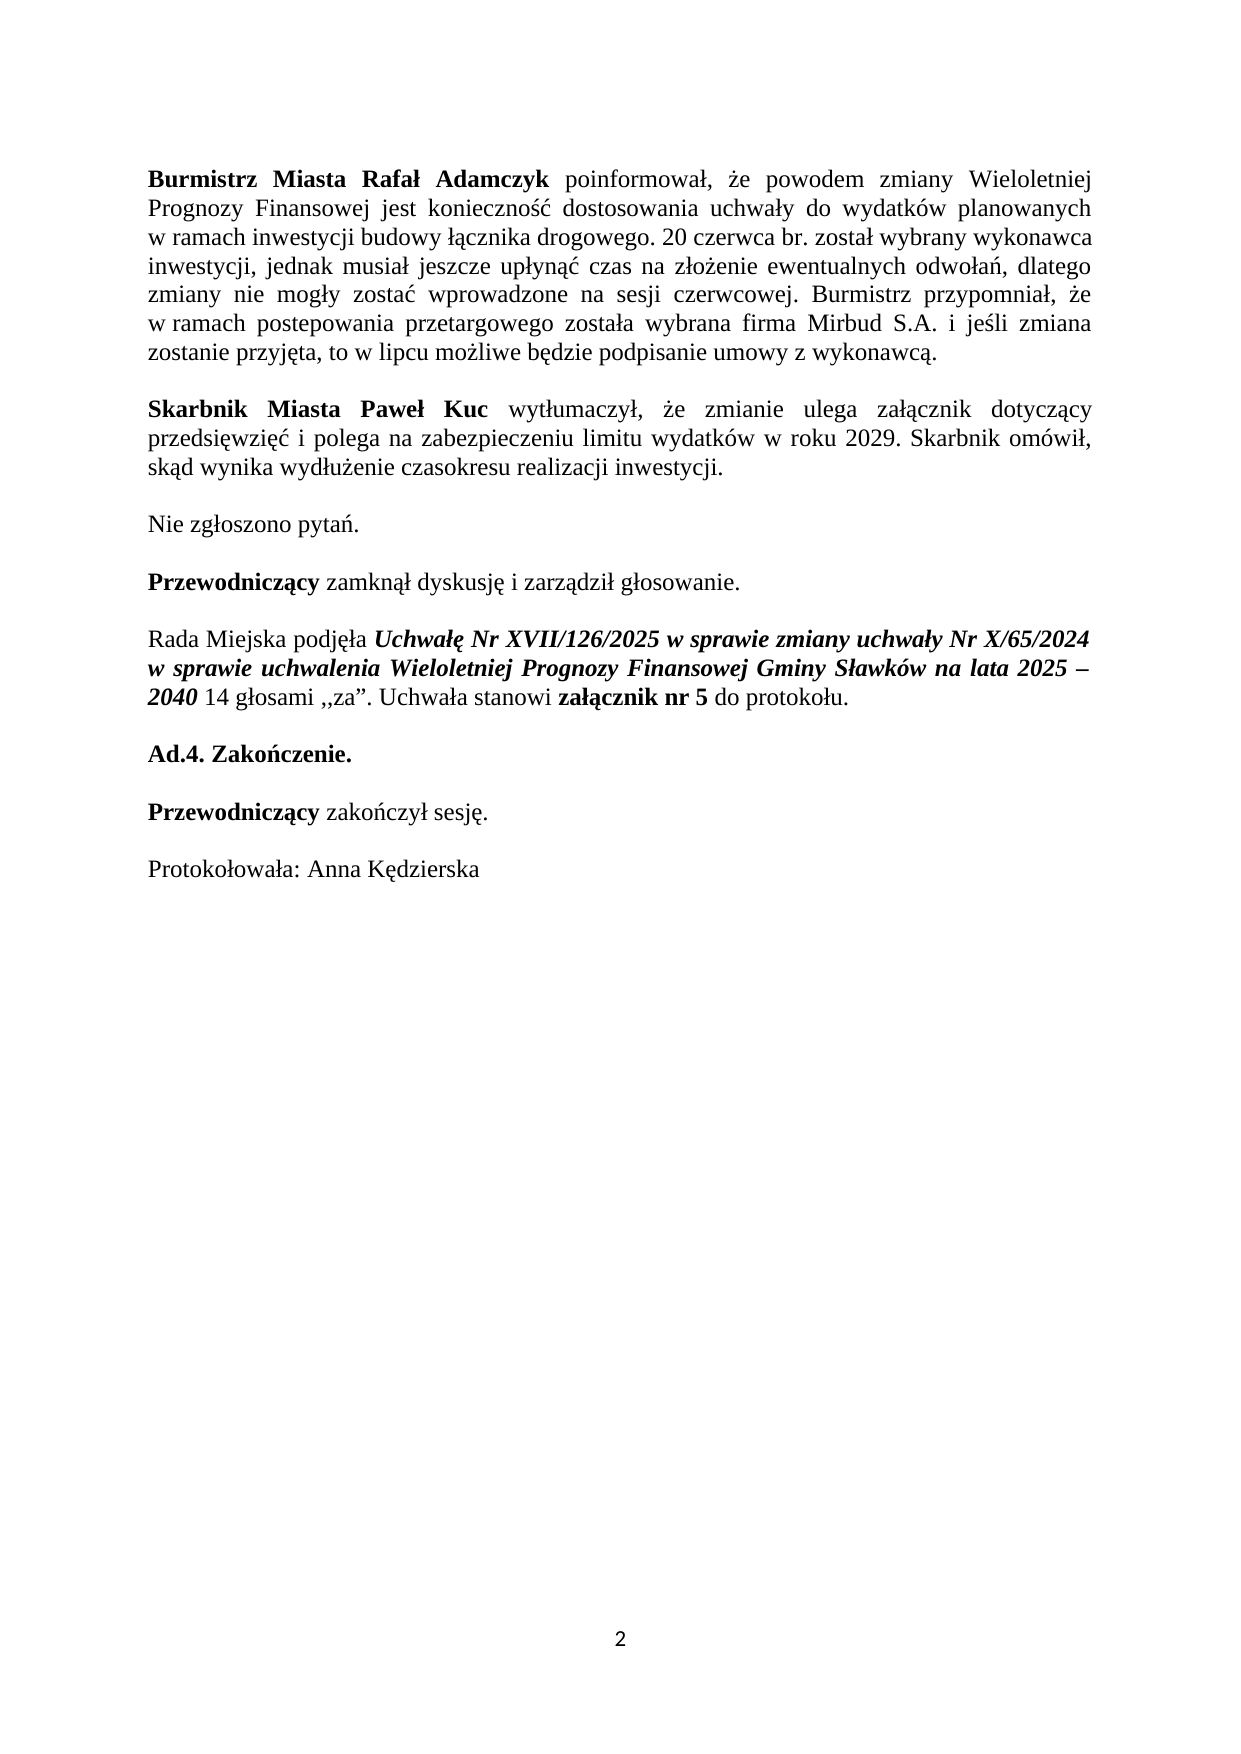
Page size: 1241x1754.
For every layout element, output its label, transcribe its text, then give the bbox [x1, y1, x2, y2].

list Skarbnik Miasta Paweł Kuc wytłumaczył, że zmianie ulega załącznik dotyczący przedsięwzięć i polega na zabezpieczeniu limitu wydatków w roku 2029. Skarbnik omówił, skąd wynika wydłużenie czasokresu realizacji inwestycji. [148, 394, 1092, 481]
list Burmistrz Miasta Rafał Adamczyk poinformował, że powodem zmiany Wieloletniej Prognozy Finansowej jest konieczność dostosowania uchwały do wydatków planowanych w ramach inwestycji budowy łącznika drogowego. 20 czerwca br. został wybrany wykonawca inwestycji, jednak musiał jeszcze upłynąć czas na złożenie ewentualnych odwołań, dlatego zmiany nie mogły zostać wprowadzone na sesji czerwcowej. Burmistrz przypomniał, że w ramach postepowania przetargowego została wybrana firma Mirbud S.A. i jeśli zmiana zostanie przyjęta, to w lipcu możliwe będzie podpisanie umowy z wykonawcą. [148, 164, 1092, 366]
text Przewodniczący zamknął dyskusję i zarządził głosowanie. [148, 567, 1092, 596]
text Nie zgłoszono pytań. [148, 509, 1092, 538]
text Rada Miejska podjęła Uchwałę Nr XVII/126/2025 w sprawie zmiany uchwały Nr X/65/2024 w sprawie uchwalenia Wieloletniej Prognozy Finansowej Gminy Sławków na lata 2025 – 2040 14 głosami ,,za”. Uchwała stanowi załącznik nr 5 do protokołu. [148, 624, 1092, 711]
text Protokołowała: Anna Kędzierska [148, 854, 1092, 883]
text Przewodniczący zakończył sesję. [148, 797, 1092, 826]
text Ad.4. Zakończenie. [148, 739, 1092, 768]
